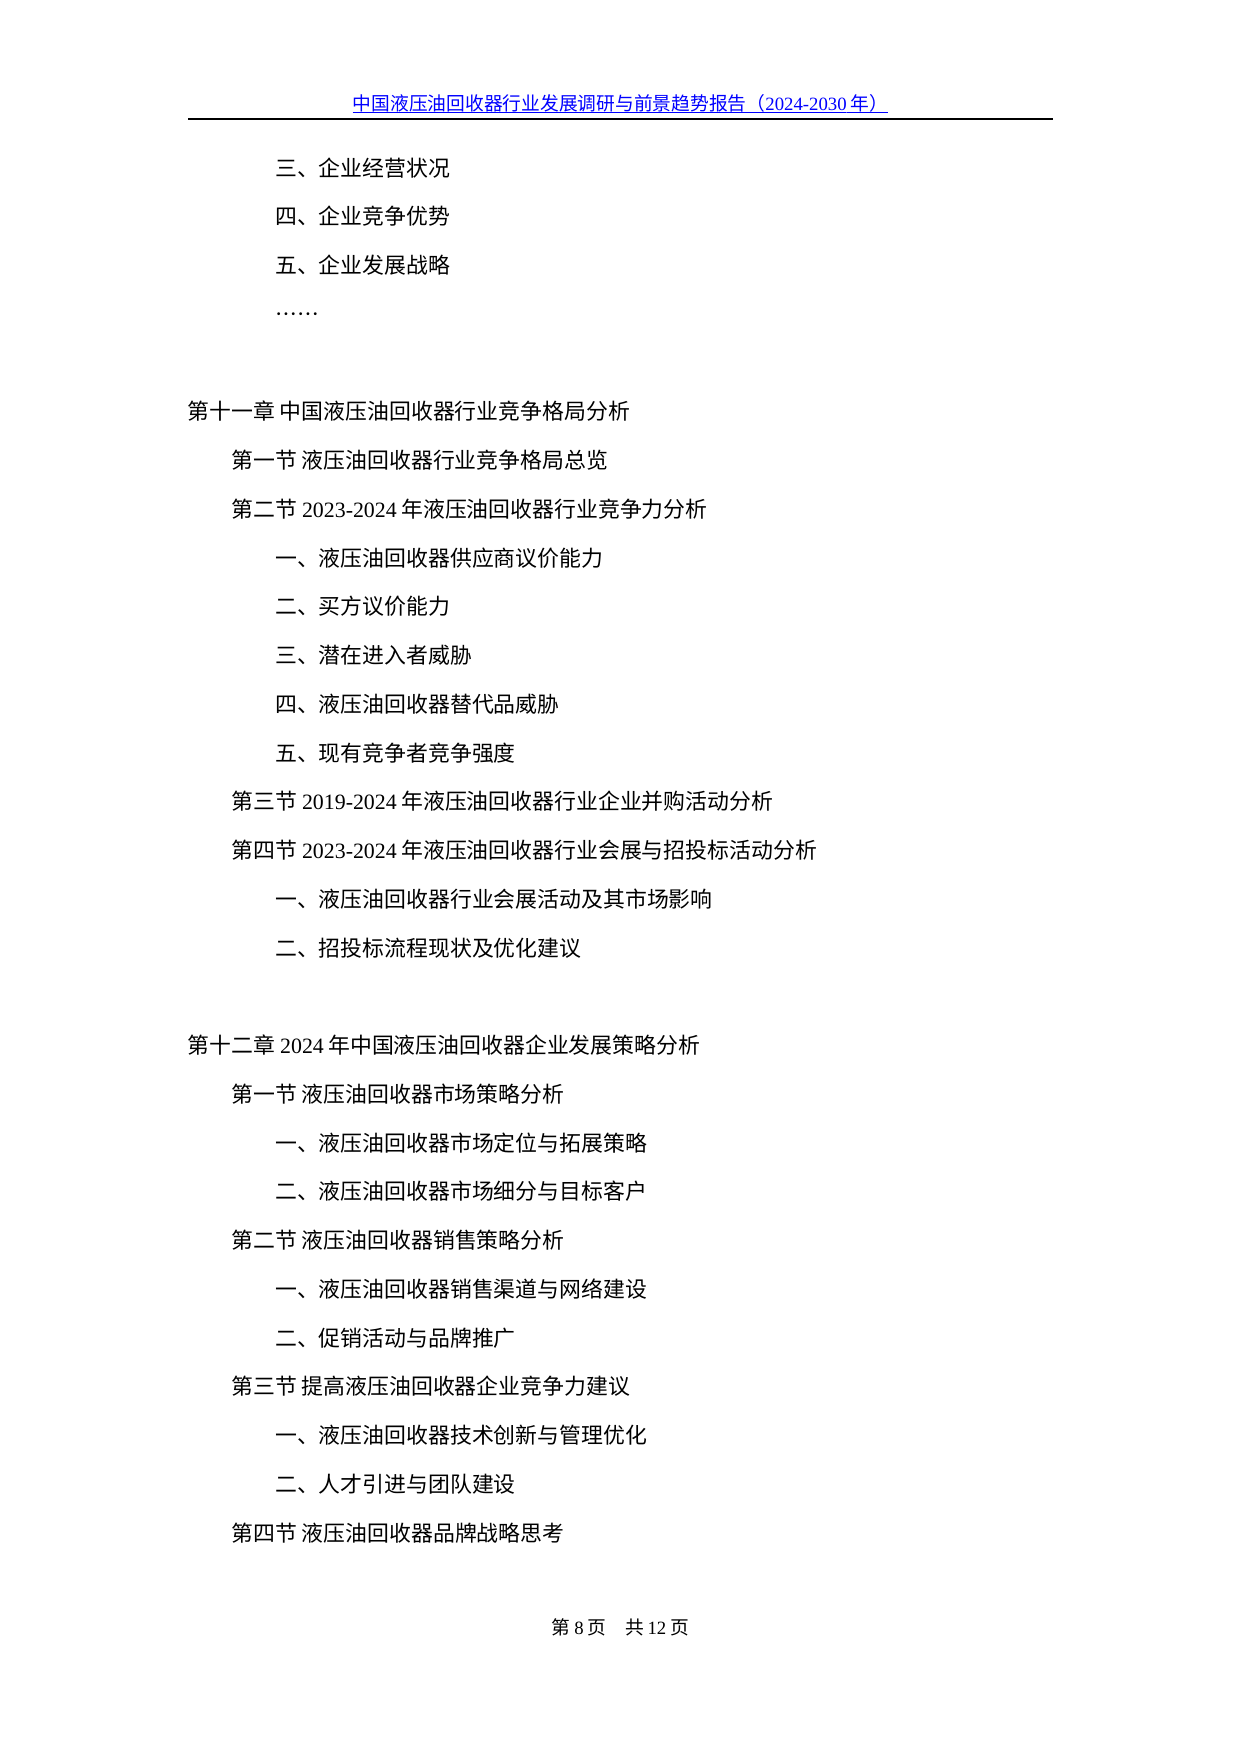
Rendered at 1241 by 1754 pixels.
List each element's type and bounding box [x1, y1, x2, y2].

text [187, 150, 1053, 1548]
